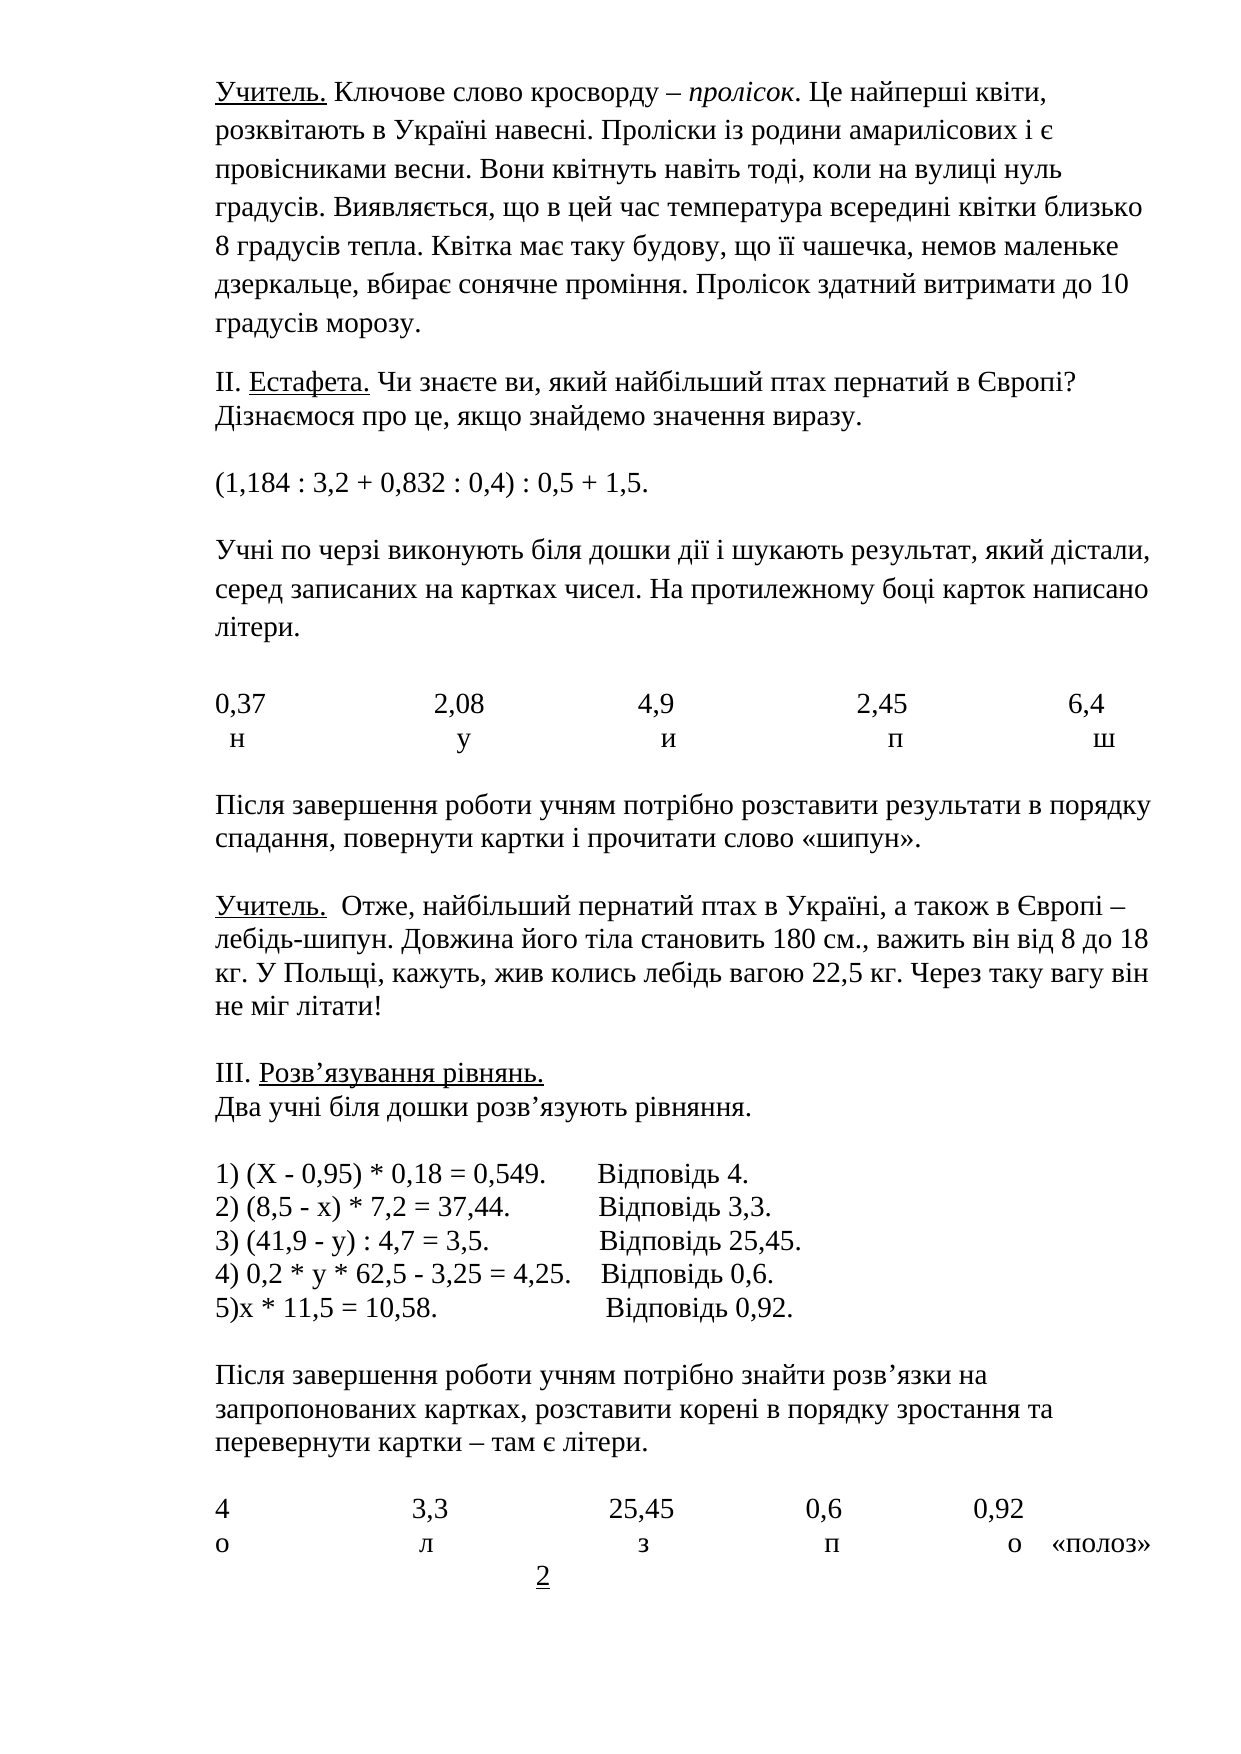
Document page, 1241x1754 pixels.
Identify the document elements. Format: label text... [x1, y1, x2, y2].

text 5)х * 11,5 = 10,58. Відповідь 0,92. [215, 1290, 1152, 1324]
text Два учні біля дошки розв’язують рівняння. [215, 1089, 1152, 1122]
text Учитель. Отже, найбільший пернатий птах в Україні, а також в Європі – лебідь-шипун. Довжина його тіла становить 180 см., важить він від 8 до 18 кг. У Польщі, кажуть, жив колись лебідь вагою 22,5 кг. Через таку вагу він не міг літати! [215, 888, 1152, 1022]
text 2 [215, 1558, 1152, 1592]
text 4) 0,2 * у * 62,5 - 3,25 = 4,25. Відповідь 0,6. [215, 1257, 1152, 1290]
text 4 3,3 25,45 0,6 0,92 [215, 1491, 1152, 1525]
text II. Естафета. Чи знаєте ви, який найбільший птах пернатий в Європі? Дізнаємося про це, якщо знайдемо значення виразу. [215, 364, 1152, 432]
text (1,184 : 3,2 + 0,832 : 0,4) : 0,5 + 1,5. [215, 465, 1152, 499]
text Після завершення роботи учням потрібно знайти розв’язки на запропонованих картках, розставити корені в порядку зростання та перевернути картки – там є літери. [215, 1357, 1152, 1458]
text III. Розв’язування рівнянь. [215, 1055, 1152, 1089]
text 2) (8,5 - х) * 7,2 = 37,44. Відповідь 3,3. [215, 1189, 1152, 1223]
text 1) (Х - 0,95) * 0,18 = 0,549. Відповідь 4. [215, 1156, 1152, 1189]
text н у и п ш [215, 720, 1152, 753]
text о л з п о «полоз» [215, 1525, 1152, 1558]
text 0,37 2,08 4,9 2,45 6,4 [215, 686, 1152, 720]
text Після завершення роботи учням потрібно розставити результати в порядку спадання, повернути картки і прочитати слово «шипун». [215, 787, 1152, 854]
text Учні по черзі виконують біля дошки дії і шукають результат, який дістали, серед записаних на картках чисел. На протилежному боці карток написано літери. [215, 532, 1152, 643]
text Учитель. Ключове слово кросворду – пролісок. Це найперші квіти, розквітають в Україні навесні. Проліски із родини амарилісових і є провісниками весни. Вони квітнуть навіть тоді, коли на вулиці нуль градусів. Виявляється, що в цей час температура всередині квітки близько 8 градусів тепла. Квітка має таку будову, що її чашечка, немов маленьке дзеркальце, вбирає сонячне проміння. Пролісок здатний витримати до 10 градусів морозу. [215, 74, 1152, 339]
text 3) (41,9 - у) : 4,7 = 3,5. Відповідь 25,45. [215, 1223, 1152, 1257]
